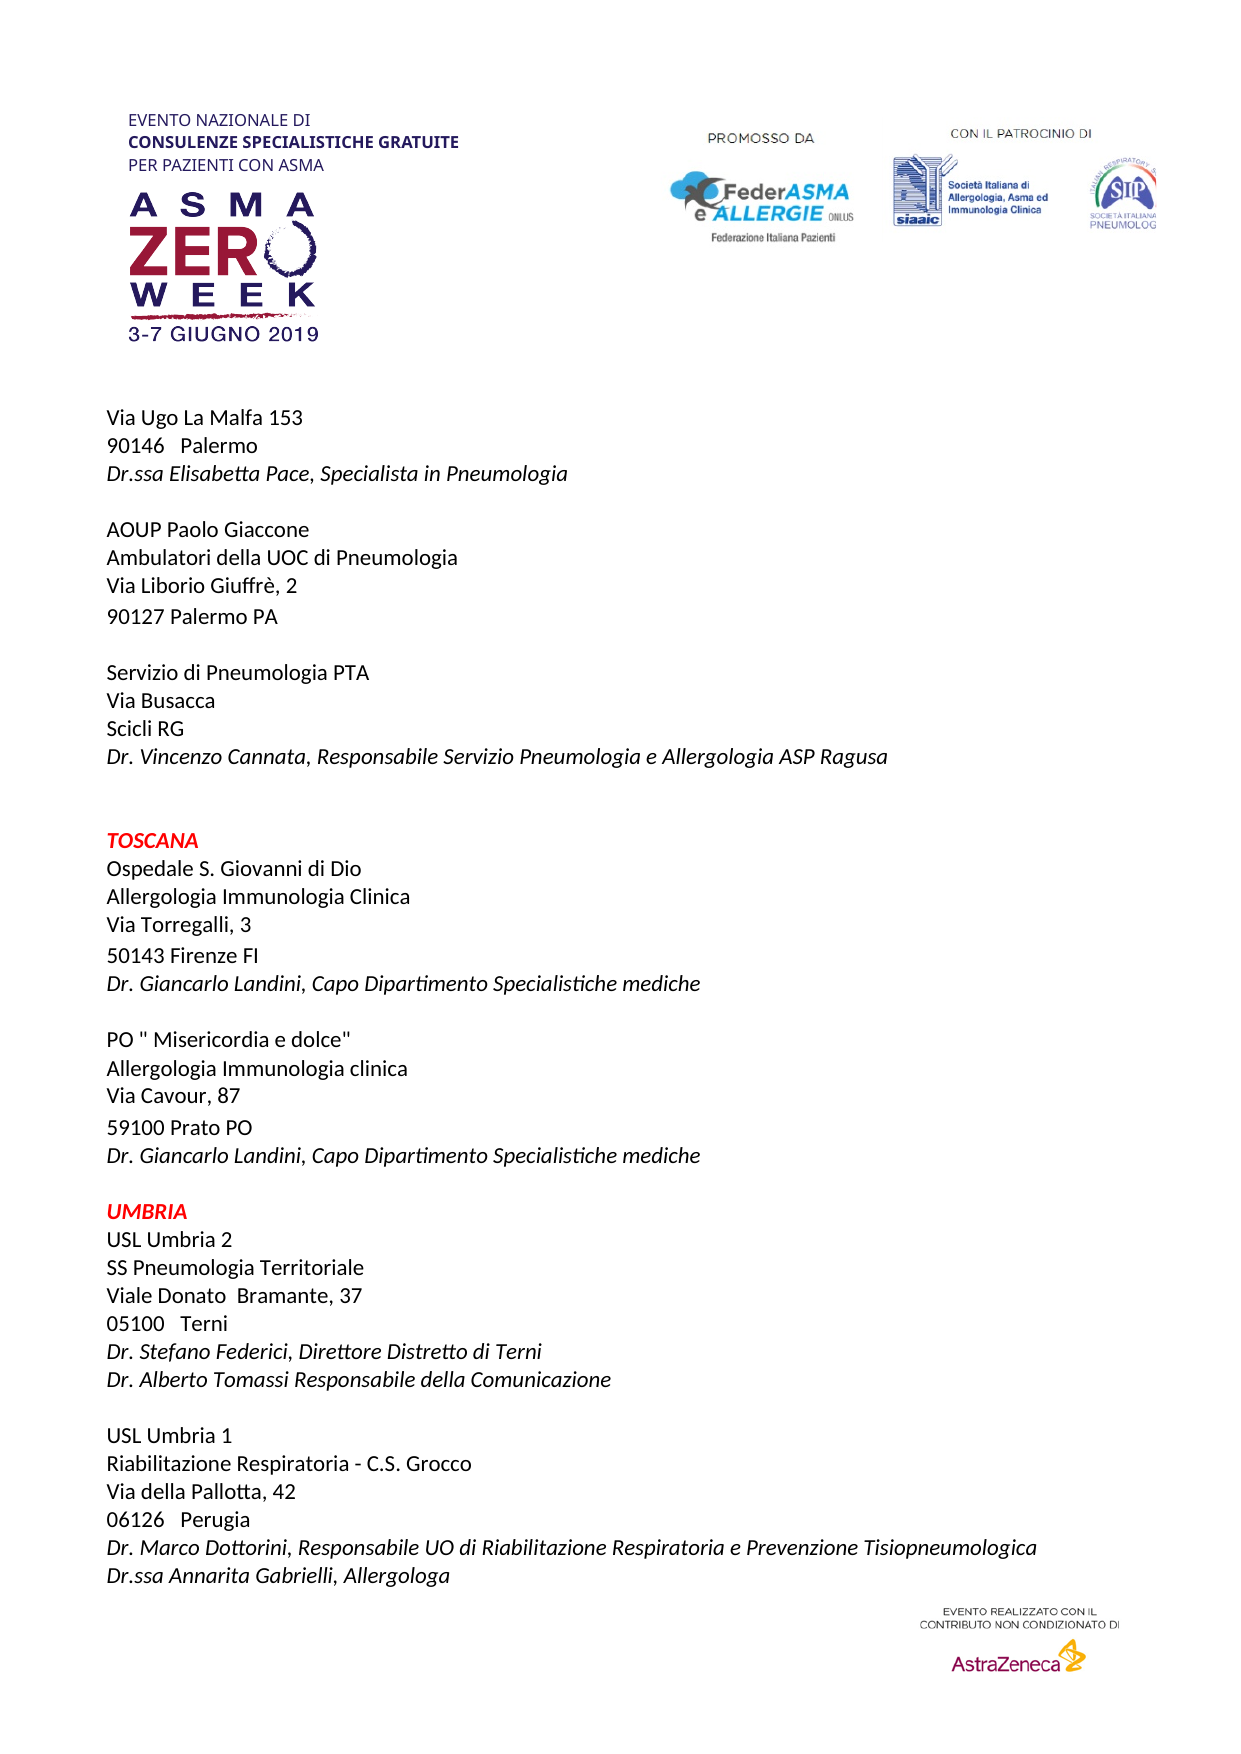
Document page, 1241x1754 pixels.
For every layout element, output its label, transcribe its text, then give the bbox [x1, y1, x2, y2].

text Via Ugo La Malfa 153 [106, 403, 1134, 431]
text Via Cavour, 87 [106, 1082, 1134, 1110]
text Dr. Vincenzo Cannata, Responsabile Servizio Pneumologia e Allergologia ASP Ragusa [106, 742, 1134, 770]
text Via della Pallotta, 42 [106, 1477, 1134, 1505]
text UMBRIA [106, 1197, 1134, 1225]
text Dr. Giancarlo Landini, Capo Dipartimento Specialistiche mediche [106, 969, 1134, 998]
text 50143 Firenze FI [106, 942, 1134, 969]
text Servizio di Pneumologia PTA [106, 658, 1134, 686]
text Via Liborio Giuffrè, 2 [106, 571, 1134, 599]
picture [117, 186, 329, 347]
text Dr. Marco Dottorini, Responsabile UO di Riabilitazione Respiratoria e Prevenzione Tisiopneumologica [106, 1533, 1134, 1561]
text Viale Donato Bramante, 37 [106, 1281, 1134, 1309]
text Via Torregalli, 3 [106, 910, 1134, 938]
text USL Umbria 2 [106, 1225, 1134, 1253]
text SS Pneumologia Territoriale [106, 1253, 1134, 1281]
text 90127 Palermo PA [106, 602, 1134, 630]
text 05100 Terni [106, 1309, 1134, 1337]
text 59100 Prato PO [106, 1113, 1134, 1141]
picture [882, 117, 1157, 242]
text Dr. Giancarlo Landini, Capo Dipartimento Specialistiche mediche [106, 1141, 1134, 1169]
text Ospedale S. Giovanni di Dio [106, 854, 1134, 882]
text 90146 Palermo [106, 431, 1134, 459]
text Via Busacca [106, 686, 1134, 714]
text 06126 Perugia [106, 1505, 1134, 1533]
text USL Umbria 1 [106, 1421, 1134, 1449]
text AOUP Paolo Giaccone [106, 515, 1134, 543]
text Allergologia Immunologia clinica [106, 1054, 1134, 1082]
text Riabilitazione Respiratoria - C.S. Grocco [106, 1449, 1134, 1477]
text TOSCANA [106, 826, 1134, 854]
text Ambulatori della UOC di Pneumologia [106, 543, 1134, 571]
text Dr. Stefano Federici, Direttore Distretto di Terni [106, 1337, 1134, 1365]
picture [905, 1593, 1134, 1681]
text Allergologia Immunologia Clinica [106, 882, 1134, 910]
picture [660, 117, 871, 251]
text Dr.ssa Annarita Gabrielli, Allergologa [106, 1561, 1134, 1589]
text Scicli RG [106, 714, 1134, 742]
text Dr. Alberto Tomassi Responsabile della Comunicazione [106, 1365, 1134, 1393]
text Dr.ssa Elisabetta Pace, Specialista in Pneumologia [106, 459, 1134, 487]
text PO " Misericordia e dolce" [106, 1026, 1134, 1054]
